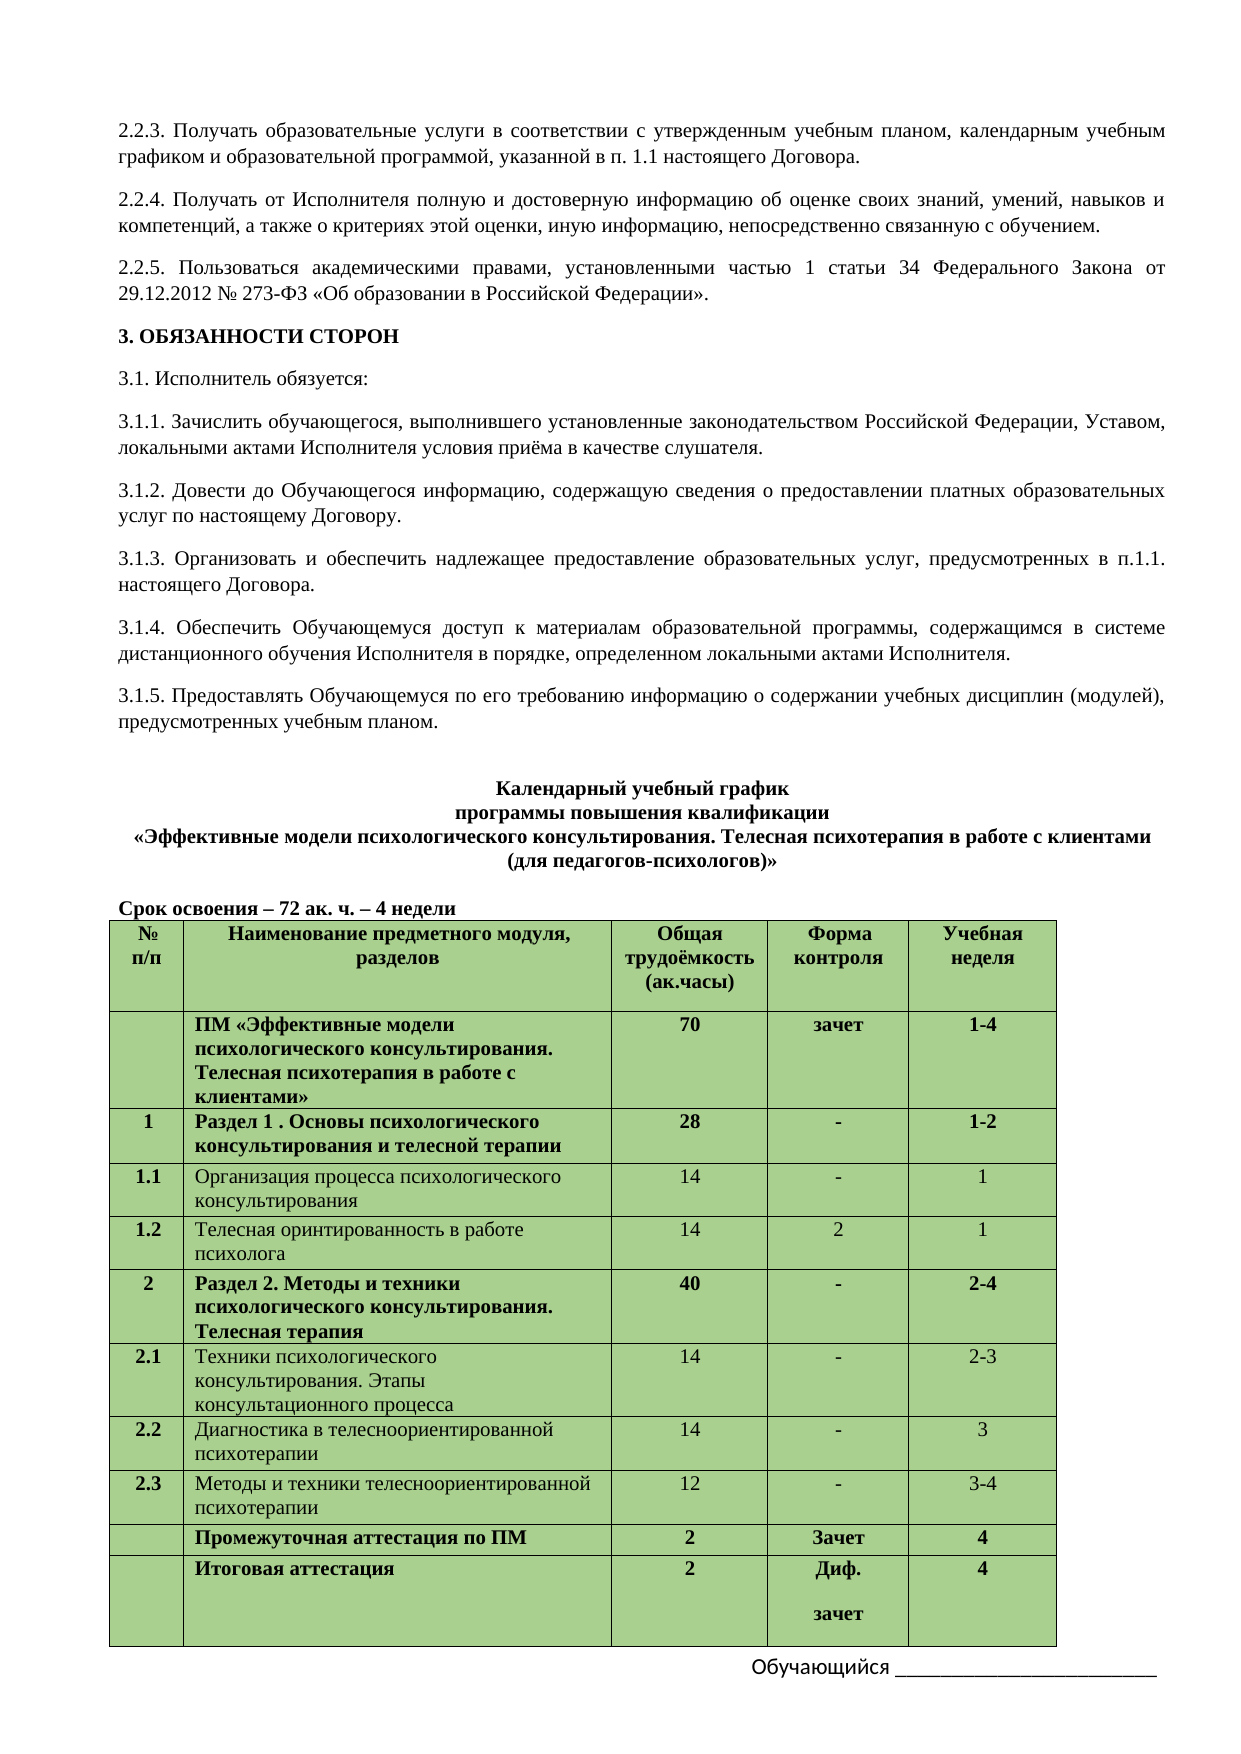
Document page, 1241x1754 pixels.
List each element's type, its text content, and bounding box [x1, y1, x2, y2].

text (для педагогов-психологов)» [118, 848, 1167, 872]
text программы повышения квалификации [118, 800, 1167, 824]
text Срок освоения – 72 ак. ч. – 4 недели [118, 896, 1167, 920]
table_cell 2 [612, 1556, 767, 1646]
table_cell 1-4 [909, 1012, 1056, 1108]
table_cell [110, 1556, 183, 1646]
table_cell 3-4 [909, 1471, 1056, 1523]
table_cell 12 [612, 1471, 767, 1523]
table_cell 70 [612, 1012, 767, 1108]
table_cell Техники психологического консультирования. Этапы консультационного процесса [184, 1344, 611, 1416]
table_cell Диф. зачет [768, 1556, 908, 1646]
table_cell 2.1 [110, 1344, 183, 1416]
table_cell Телесная оринтированность в работе психолога [184, 1217, 611, 1269]
table_cell 14 [612, 1344, 767, 1416]
table_header Наименование предметного модуля, разделов [184, 921, 611, 1011]
table_cell 4 [909, 1525, 1056, 1555]
table_cell 14 [612, 1164, 767, 1216]
text 2.2.5. Пользоваться академическими правами, установленными частью 1 статьи 34 Федерального Закона от 29.12.2012 № 273-ФЗ «Об образовании в Российской Федерации». [118, 255, 1167, 305]
text 3.1.4. Обеспечить Обучающемуся доступ к материалам образовательной программы, содержащимся в системе дистанционного обучения Исполнителя в порядке, определенном локальными актами Исполнителя. [118, 614, 1167, 664]
table_header Общая трудоёмкость (ак.часы) [612, 921, 767, 1011]
table_cell - [768, 1270, 908, 1343]
text Календарный учебный график [118, 776, 1167, 800]
table_cell - [768, 1109, 908, 1163]
table_cell ПМ «Эффективные модели психологического консультирования. Телесная психотерапия в работе с клиентами» [184, 1012, 611, 1108]
table_cell 1 [909, 1217, 1056, 1269]
table_cell Методы и техники телесноориентированной психотерапии [184, 1471, 611, 1523]
table_cell Раздел 1 . Основы психологического консультирования и телесной терапии [184, 1109, 611, 1163]
table_cell 2 [110, 1270, 183, 1343]
table_cell зачет [768, 1012, 908, 1108]
text 3.1.1. Зачислить обучающегося, выполнившего установленные законодательством Российской Федерации, Уставом, локальными актами Исполнителя условия приёма в качестве слушателя. [118, 409, 1167, 459]
text 3. ОБЯЗАННОСТИ СТОРОН [118, 324, 1167, 348]
table_cell 2.3 [110, 1471, 183, 1523]
table_cell 2 [768, 1217, 908, 1269]
text 3.1.3. Организовать и обеспечить надлежащее предоставление образовательных услуг, предусмотренных в п.1.1. настоящего Договора. [118, 546, 1167, 596]
text 2.2.4. Получать от Исполнителя полную и достоверную информацию об оценке своих знаний, умений, навыков и компетенций, а также о критериях этой оценки, иную информацию, непосредственно связанную с обучением. [118, 187, 1167, 237]
table_cell - [768, 1164, 908, 1216]
table_cell [110, 1012, 183, 1108]
table_cell - [768, 1344, 908, 1416]
table_cell Итоговая аттестация [184, 1556, 611, 1646]
table_cell 4 [909, 1556, 1056, 1646]
table_cell 3 [909, 1417, 1056, 1470]
table_cell 1.1 [110, 1164, 183, 1216]
table_cell Раздел 2. Методы и техники психологического консультирования. Телесная терапия [184, 1270, 611, 1343]
table_cell [110, 1525, 183, 1555]
table_cell 28 [612, 1109, 767, 1163]
table_cell Организация процесса психологического консультирования [184, 1164, 611, 1216]
table_cell Зачет [768, 1525, 908, 1555]
table_cell 2-4 [909, 1270, 1056, 1343]
table_cell 40 [612, 1270, 767, 1343]
text 2.2.3. Получать образовательные услуги в соответствии с утвержденным учебным планом, календарным учебным графиком и образовательной программой, указанной в п. 1.1 настоящего Договора. [118, 118, 1167, 168]
table_cell 2-3 [909, 1344, 1056, 1416]
table_cell 1.2 [110, 1217, 183, 1269]
text 3.1. Исполнитель обязуется: [118, 366, 1167, 390]
table_cell - [768, 1471, 908, 1523]
text 3.1.5. Предоставлять Обучающемуся по его требованию информацию о содержании учебных дисциплин (модулей), предусмотренных учебным планом. [118, 683, 1167, 733]
table_cell 1-2 [909, 1109, 1056, 1163]
text 3.1.2. Довести до Обучающегося информацию, содержащую сведения о предоставлении платных образовательных услуг по настоящему Договору. [118, 477, 1167, 527]
table_cell Промежуточная аттестация по ПМ [184, 1525, 611, 1555]
table_header Форма контроля [768, 921, 908, 1011]
table_header № п/п [110, 921, 183, 1011]
table_cell 1 [909, 1164, 1056, 1216]
table_cell 1 [110, 1109, 183, 1163]
text «Эффективные модели психологического консультирования. Телесная психотерапия в работе с клиентами [118, 824, 1167, 848]
table_cell - [768, 1417, 908, 1470]
table_cell 2 [612, 1525, 767, 1555]
table_cell 14 [612, 1217, 767, 1269]
table_header Учебная неделя [909, 921, 1056, 1011]
table_cell Диагностика в телесноориентированной психотерапии [184, 1417, 611, 1470]
table_cell 2.2 [110, 1417, 183, 1470]
table_cell 14 [612, 1417, 767, 1470]
